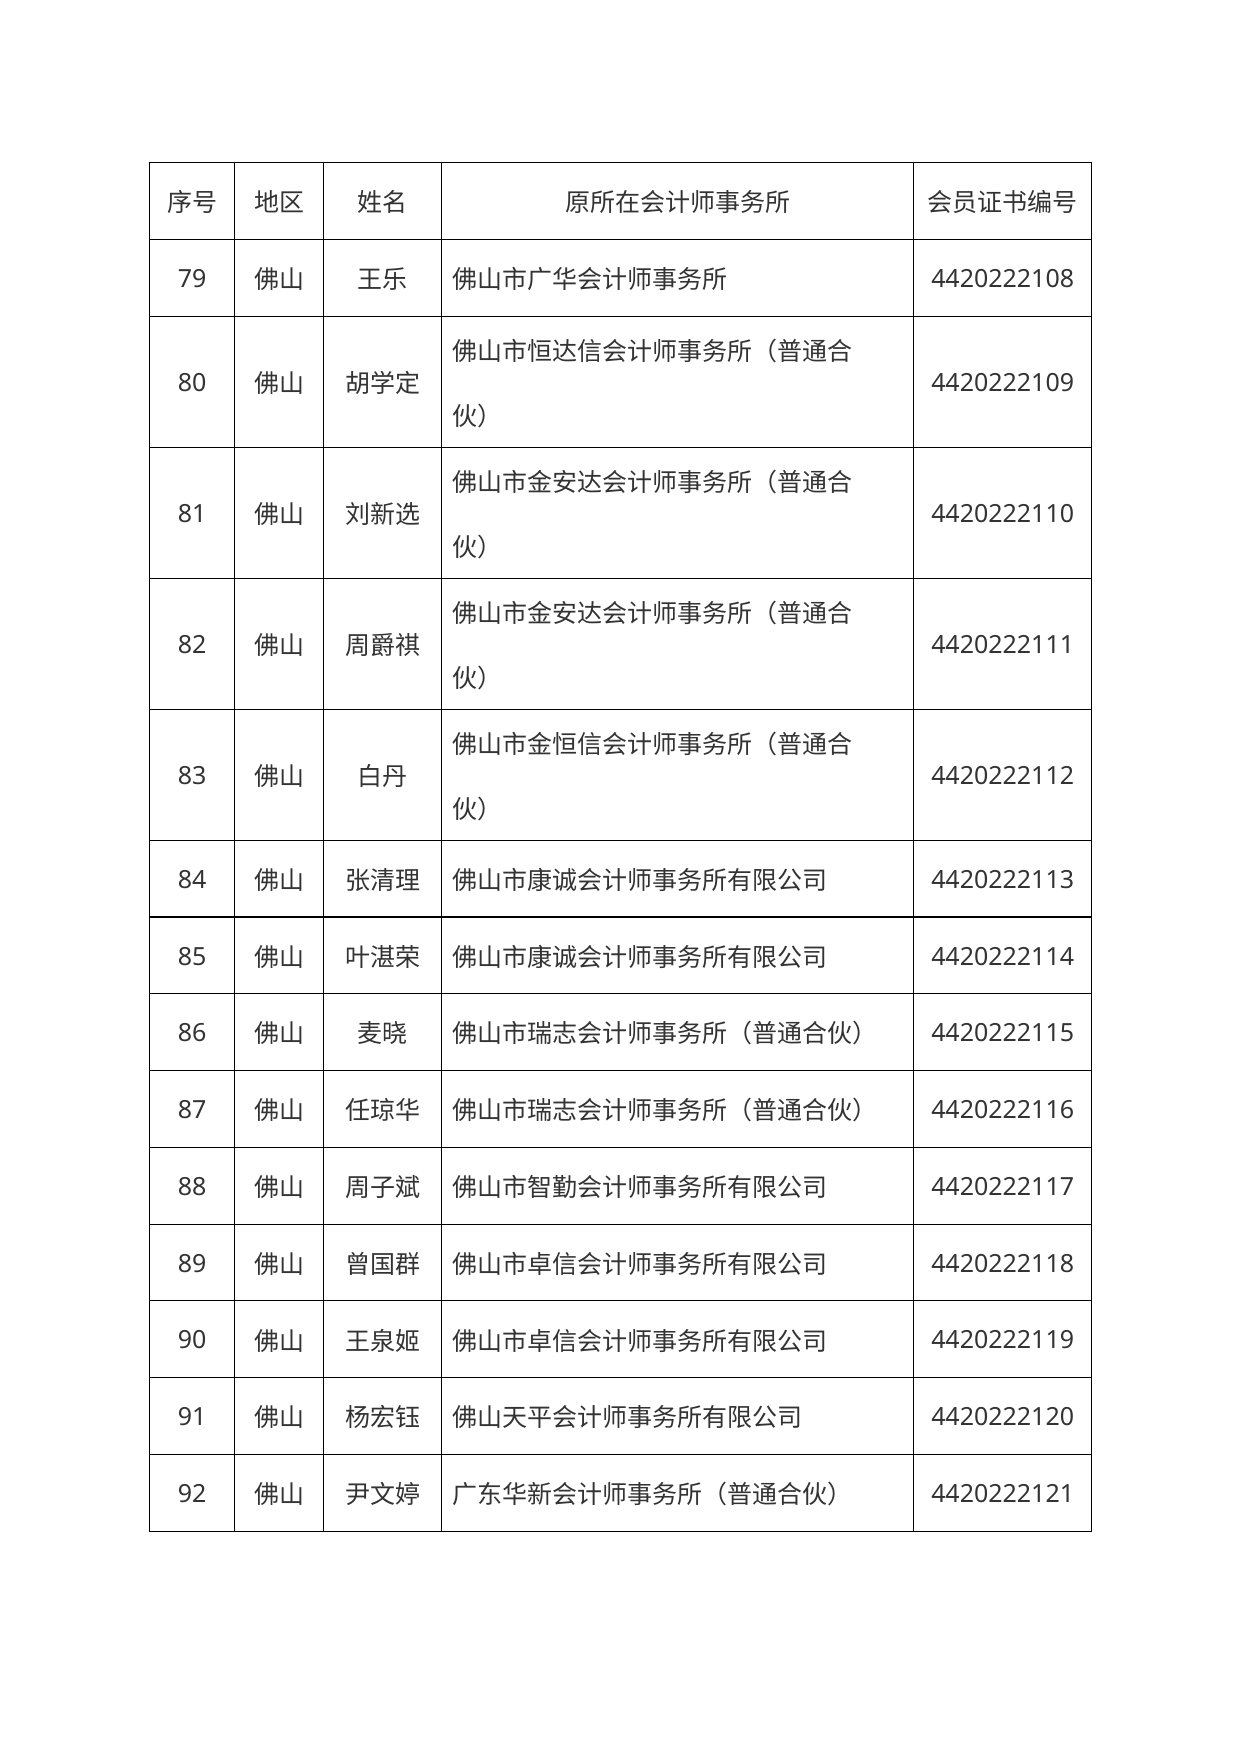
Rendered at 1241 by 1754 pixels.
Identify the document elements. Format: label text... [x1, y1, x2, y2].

table_cell 佛山 [235, 918, 323, 993]
table_cell 佛山 [235, 1301, 323, 1377]
table_cell 刘新选 [324, 448, 441, 578]
table_header 会员证书编号 [914, 163, 1091, 239]
table_cell 佛山 [235, 1455, 323, 1531]
table_cell 张清理 [324, 841, 441, 916]
table_cell 4420222111 [914, 579, 1091, 709]
table_cell 91 [150, 1378, 234, 1454]
table_cell 佛山 [235, 710, 323, 840]
table_cell 周子斌 [324, 1148, 441, 1223]
table_cell 4420222115 [914, 994, 1091, 1070]
table_cell 佛山市金安达会计师事务所（普通合伙） [442, 448, 913, 578]
table_cell 佛山 [235, 1148, 323, 1223]
table_cell 79 [150, 240, 234, 316]
table_cell 佛山市卓信会计师事务所有限公司 [442, 1225, 913, 1300]
table_header 地区 [235, 163, 323, 239]
table_cell 佛山市恒达信会计师事务所（普通合伙） [442, 317, 913, 447]
table_cell 86 [150, 994, 234, 1070]
table_cell 4420222120 [914, 1378, 1091, 1454]
table_cell 4420222113 [914, 841, 1091, 916]
table_cell 4420222114 [914, 918, 1091, 993]
table_cell 叶湛荣 [324, 918, 441, 993]
table_cell 胡学定 [324, 317, 441, 447]
table_cell 4420222119 [914, 1301, 1091, 1377]
table_header 序号 [150, 163, 234, 239]
table_cell 佛山 [235, 448, 323, 578]
table_cell 广东华新会计师事务所（普通合伙） [442, 1455, 913, 1531]
table_header 原所在会计师事务所 [442, 163, 913, 239]
table_cell 佛山 [235, 841, 323, 916]
table_cell 佛山市金安达会计师事务所（普通合伙） [442, 579, 913, 709]
table_cell 4420222112 [914, 710, 1091, 840]
table_cell 佛山市金恒信会计师事务所（普通合伙） [442, 710, 913, 840]
table_cell 周爵祺 [324, 579, 441, 709]
table_cell 佛山 [235, 1225, 323, 1300]
table_cell 4420222110 [914, 448, 1091, 578]
table_cell 83 [150, 710, 234, 840]
table_cell 88 [150, 1148, 234, 1223]
table_cell 佛山市广华会计师事务所 [442, 240, 913, 316]
table_cell 佛山市瑞志会计师事务所（普通合伙） [442, 1071, 913, 1147]
table_cell 92 [150, 1455, 234, 1531]
table_cell 90 [150, 1301, 234, 1377]
table_cell 任琼华 [324, 1071, 441, 1147]
table_cell 王乐 [324, 240, 441, 316]
table_cell 84 [150, 841, 234, 916]
table_cell 佛山 [235, 317, 323, 447]
table_cell 4420222108 [914, 240, 1091, 316]
table_cell 佛山 [235, 1071, 323, 1147]
table_cell 佛山天平会计师事务所有限公司 [442, 1378, 913, 1454]
table_cell 曾国群 [324, 1225, 441, 1300]
table_cell 佛山市瑞志会计师事务所（普通合伙） [442, 994, 913, 1070]
table_cell 4420222121 [914, 1455, 1091, 1531]
table_cell 佛山 [235, 240, 323, 316]
table_cell 白丹 [324, 710, 441, 840]
table_cell 82 [150, 579, 234, 709]
table_cell 佛山市康诚会计师事务所有限公司 [442, 841, 913, 916]
table_cell 佛山市卓信会计师事务所有限公司 [442, 1301, 913, 1377]
table_cell 麦晓 [324, 994, 441, 1070]
table_cell 4420222117 [914, 1148, 1091, 1223]
table_cell 佛山 [235, 994, 323, 1070]
table_cell 佛山 [235, 1378, 323, 1454]
table_cell 尹文婷 [324, 1455, 441, 1531]
table_cell 4420222118 [914, 1225, 1091, 1300]
table_cell 80 [150, 317, 234, 447]
table_cell 4420222116 [914, 1071, 1091, 1147]
table_cell 4420222109 [914, 317, 1091, 447]
table_header 姓名 [324, 163, 441, 239]
table_cell 佛山市康诚会计师事务所有限公司 [442, 918, 913, 993]
table_cell 佛山市智勤会计师事务所有限公司 [442, 1148, 913, 1223]
table_cell 王泉姬 [324, 1301, 441, 1377]
table_cell 89 [150, 1225, 234, 1300]
table_cell 杨宏钰 [324, 1378, 441, 1454]
table_cell 佛山 [235, 579, 323, 709]
table_cell 81 [150, 448, 234, 578]
table_cell 85 [150, 918, 234, 993]
table_cell 87 [150, 1071, 234, 1147]
